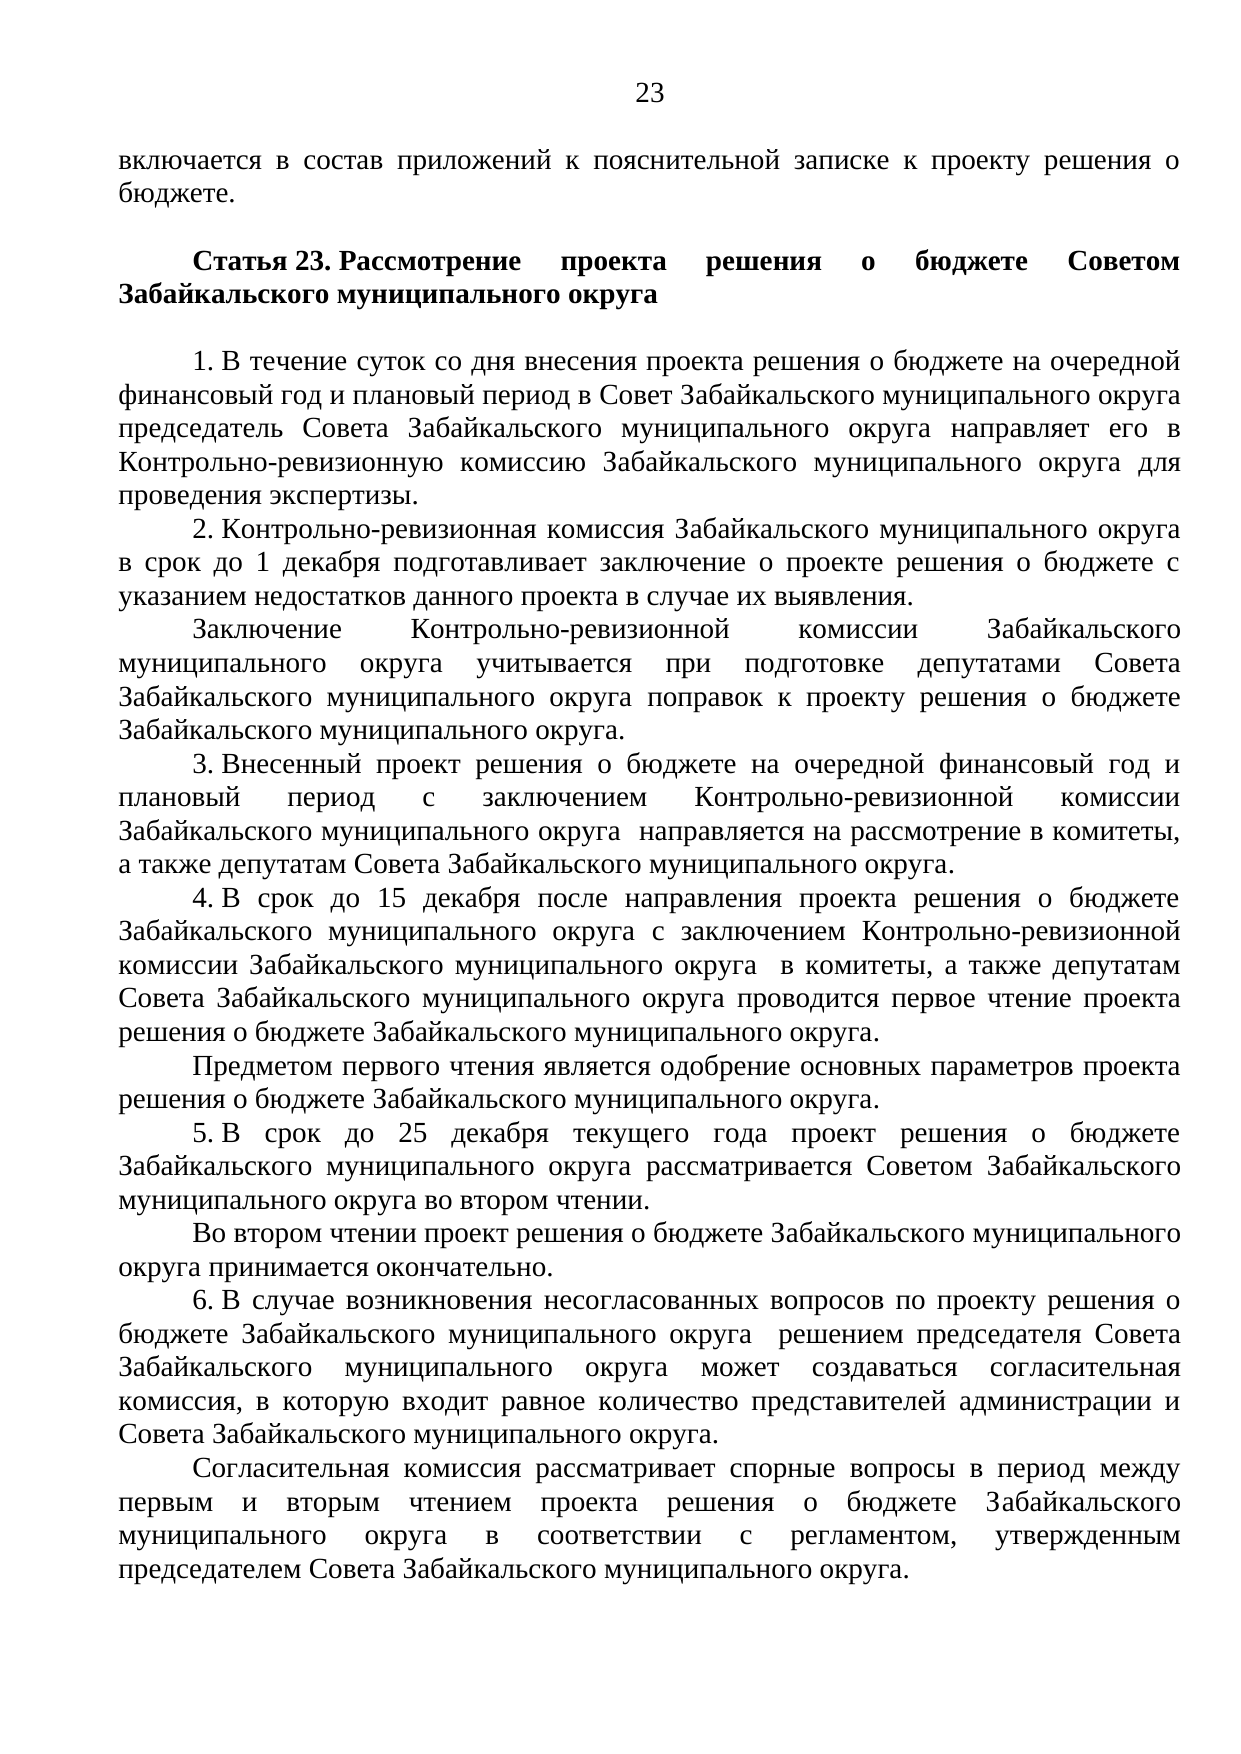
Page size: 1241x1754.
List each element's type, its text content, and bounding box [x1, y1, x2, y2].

text Заключение Контрольно-ревизионной комиссии Забайкальского муниципального округа учитывается при подготовке депутатами Совета Забайкальского муниципального округа поправок к проекту решения о бюджете Забайкальского муниципального округа. [118, 612, 1181, 746]
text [118, 142, 1181, 209]
text 3. Внесенный проект решения о бюджете на очередной финансовый год и плановый период с заключением Контрольно-ревизионной комиссии Забайкальского муниципального округа направляется на рассмотрение в комитеты, а также депутатам Совета Забайкальского муниципального округа. [118, 746, 1181, 880]
text 4. В срок до 15 декабря после направления проекта решения о бюджете Забайкальского муниципального округа с заключением Контрольно-ревизионной комиссии Забайкальского муниципального округа в комитеты, а также депутатам Совета Забайкальского муниципального округа проводится первое чтение проекта решения о бюджете Забайкальского муниципального округа. [118, 880, 1181, 1048]
text 5. В срок до 25 декабря текущего года проект решения о бюджете Забайкальского муниципального округа рассматривается Советом Забайкальского муниципального округа во втором чтении. [118, 1115, 1181, 1215]
text 2. Контрольно-ревизионная комиссия Забайкальского муниципального округа в срок до 1 декабря подготавливает заключение о проекте решения о бюджете с указанием недостатков данного проекта в случае их выявления. [118, 511, 1181, 612]
text Предметом первого чтения является одобрение основных параметров проекта решения о бюджете Забайкальского муниципального округа. [118, 1048, 1181, 1115]
text Статья 23. Рассмотрение проекта решения о бюджете Советом Забайкальского муниципального округа [118, 243, 1181, 310]
text Во втором чтении проект решения о бюджете Забайкальского муниципального округа принимается окончательно. [118, 1215, 1181, 1282]
text Согласительная комиссия рассматривает спорные вопросы в период между первым и вторым чтением проекта решения о бюджете Забайкальского муниципального округа в соответствии с регламентом, утвержденным председателем Совета Забайкальского муниципального округа. [118, 1450, 1181, 1584]
text 6. В случае возникновения несогласованных вопросов по проекту решения о бюджете Забайкальского муниципального округа решением председателя Совета Забайкальского муниципального округа может создаваться согласительная комиссия, в которую входит равное количество представителей администрации и Совета Забайкальского муниципального округа. [118, 1282, 1181, 1450]
text 1. В течение суток со дня внесения проекта решения о бюджете на очередной финансовый год и плановый период в Совет Забайкальского муниципального округа председатель Совета Забайкальского муниципального округа направляет его в Контрольно-ревизионную комиссию Забайкальского муниципального округа для проведения экспертизы. [118, 343, 1181, 511]
